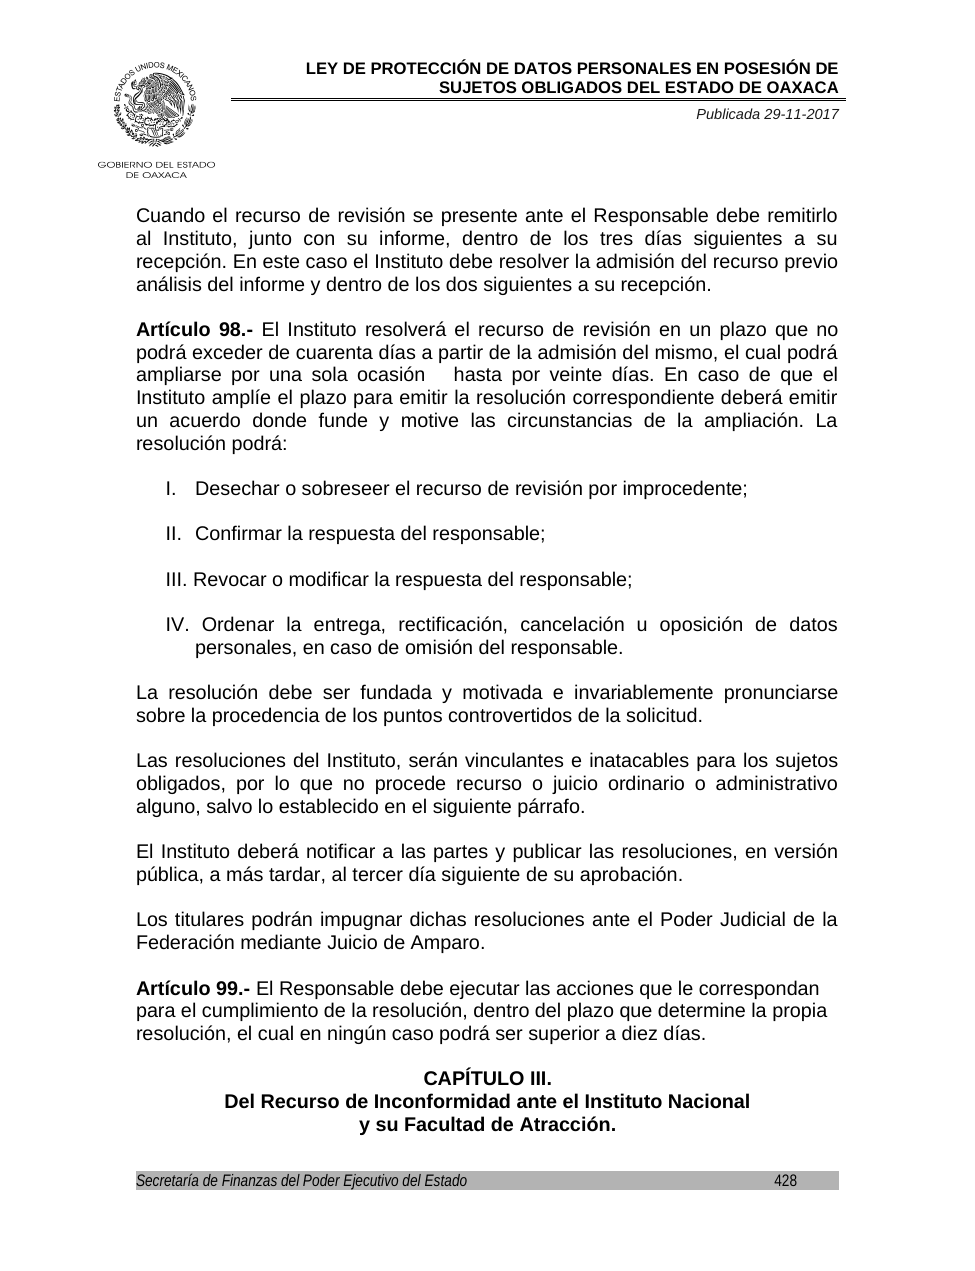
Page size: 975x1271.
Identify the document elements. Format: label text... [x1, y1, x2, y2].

text Los titulares podrán impugnar dichas resoluciones ante el Poder Judicial de la Federación mediante Juicio de Amparo. [136, 908, 839, 954]
text III. Revocar o modificar la respuesta del responsable; [165, 568, 839, 590]
text y su Facultad de Atracción. [136, 1113, 839, 1135]
text Artículo 99.- El Responsable debe ejecutar las acciones que le correspondan para el cumplimiento de la resolución, dentro del plazo que determine la propia resolución, el cual en ningún caso podrá ser superior a diez días. [136, 976, 839, 1044]
text II. Confirmar la respuesta del responsable; [165, 522, 839, 545]
text Del Recurso de Inconformidad ante el Instituto Nacional [136, 1090, 839, 1113]
text IV. Ordenar la entrega, rectificación, cancelación u oposición de datos personales, en caso de omisión del responsable. [165, 613, 839, 658]
text La resolución debe ser fundada y motivada e invariablemente pronunciarse sobre la procedencia de los puntos controvertidos de la solicitud. [136, 681, 839, 727]
text El Instituto deberá notificar a las partes y publicar las resoluciones, en versión pública, a más tardar, al tercer día siguiente de su aprobación. [136, 840, 839, 886]
text Las resoluciones del Instituto, serán vinculantes e inatacables para los sujetos obligados, por lo que no procede recurso o juicio ordinario o administrativo alguno, salvo lo establecido en el siguiente párrafo. [136, 749, 839, 817]
text CAPÍTULO III. [136, 1067, 839, 1090]
text Artículo 98.- El Instituto resolverá el recurso de revisión en un plazo que no podrá exceder de cuarenta días a partir de la admisión del mismo, el cual podrá ampliarse por una sola ocasión hasta por veinte días. En caso de que el Instituto amplíe el plazo para emitir la resolución correspondiente deberá emitir un acuerdo donde funde y motive las circunstancias de la ampliación. La resolución podrá: [136, 318, 839, 454]
picture [95, 59, 218, 181]
text I. Desechar o sobreseer el recurso de revisión por improcedente; [165, 477, 839, 499]
text Cuando el recurso de revisión se presente ante el Responsable debe remitirlo al Instituto, junto con su informe, dentro de los tres días siguientes a su recepción. En este caso el Instituto debe resolver la admisión del recurso previo análisis del informe y dentro de los dos siguientes a su recepción. [136, 204, 839, 295]
